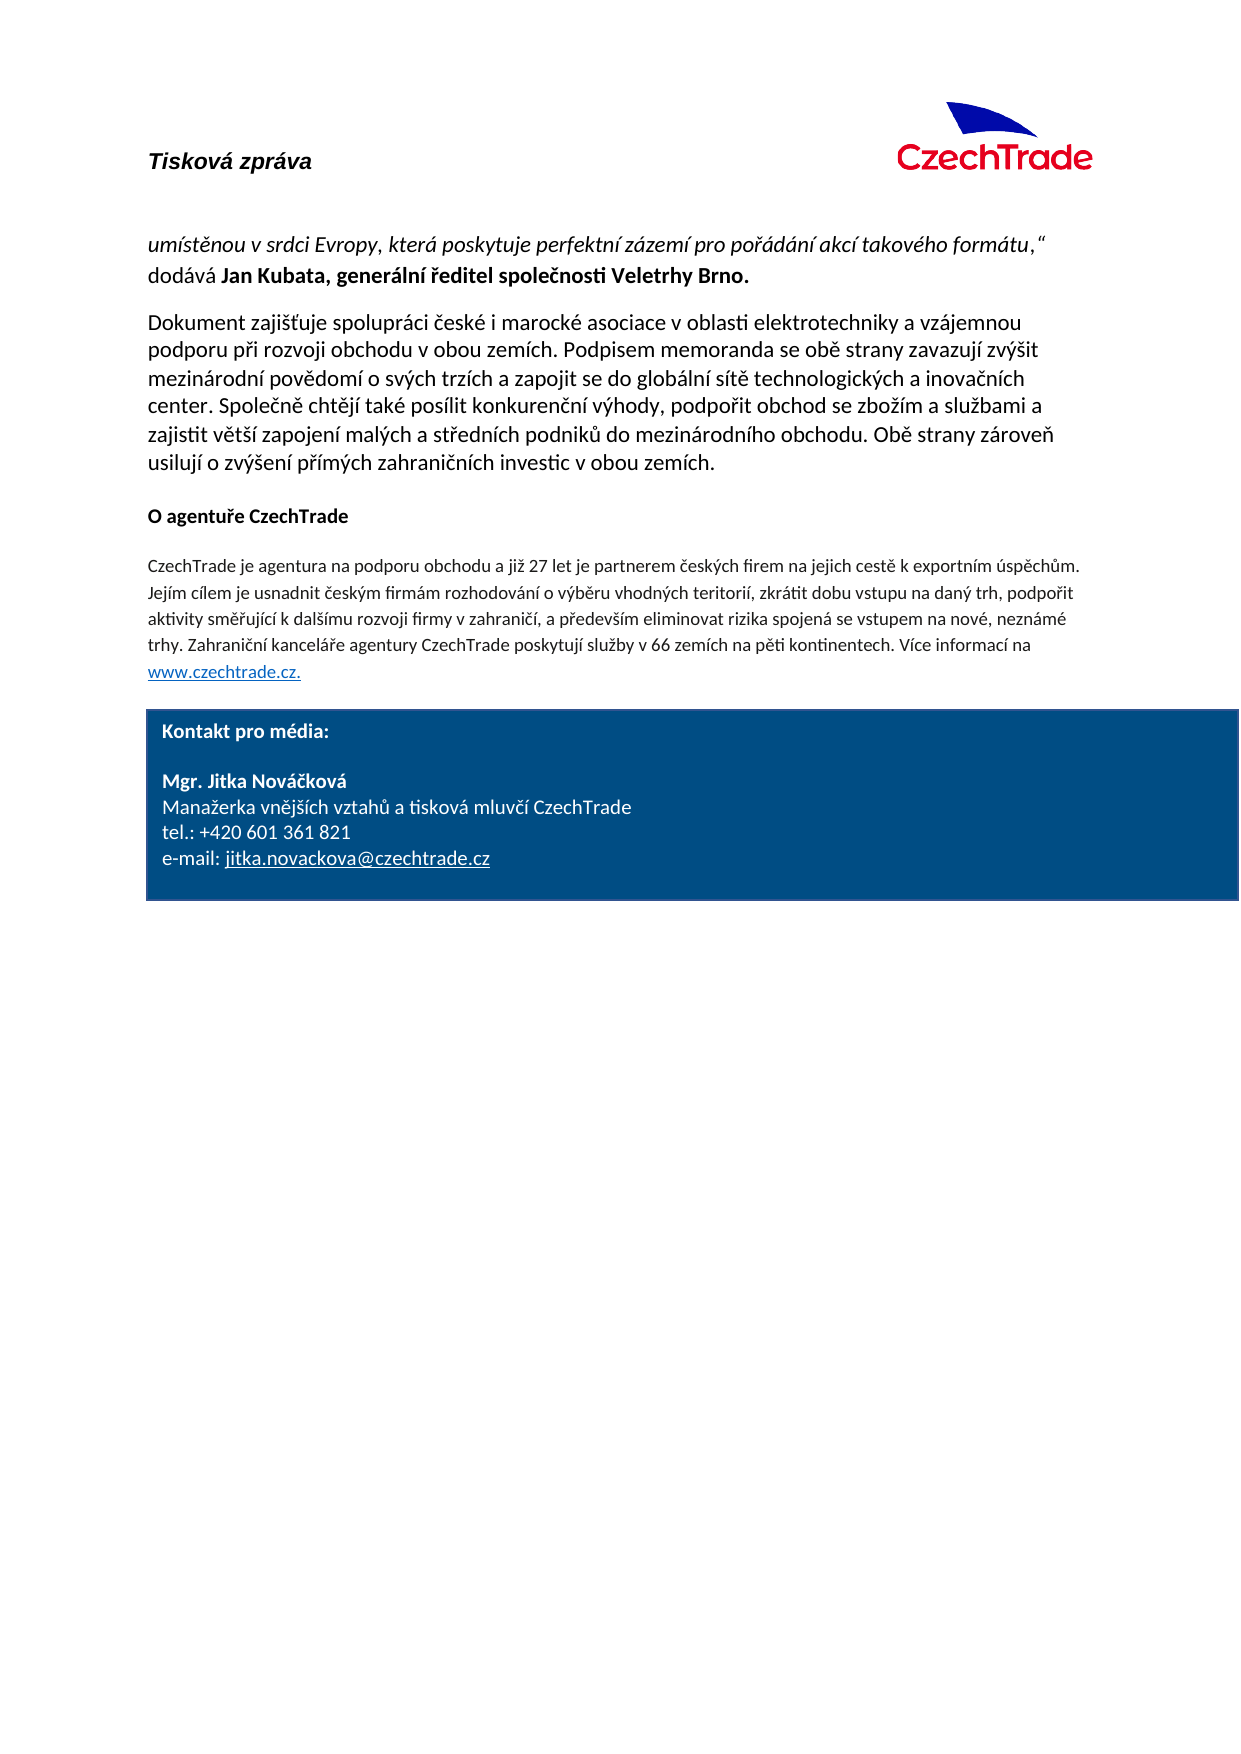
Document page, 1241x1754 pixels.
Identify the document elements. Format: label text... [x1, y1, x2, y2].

text Dokument zajišťuje spolupráci české i marocké asociace v oblasti elektrotechniky a vzájemnou podporu při rozvoji obchodu v obou zemích. Podpisem memoranda se obě strany zavazují zvýšit mezinárodní povědomí o svých trzích a zapojit se do globální sítě technologických a inovačních center. Společně chtějí také posílit konkurenční výhody, podpořit obchod se zbožím a službami a zajistit větší zapojení malých a středních podniků do mezinárodního obchodu. Obě strany zároveň usilují o zvýšení přímých zahraničních investic v obou zemích. [148, 308, 1093, 476]
text O agentuře CzechTrade [148, 504, 1093, 529]
picture [897, 102, 1093, 170]
text CzechTrade je agentura na podporu obchodu a již 27 let je partnerem českých firem na jejich cestě k exportním úspěchům. Jejím cílem je usnadnit českým firmám rozhodování o výběru vhodných teritorií, zkrátit dobu vstupu na daný trh, podpořit aktivity směřující k dalšímu rozvoji firmy v zahraničí, a především eliminovat rizika spojená se vstupem na nové, neznámé trhy. Zahraniční kanceláře agentury CzechTrade poskytují služby v 66 zemích na pěti kontinentech. Více informací na www.czechtrade.cz. [148, 554, 1093, 683]
